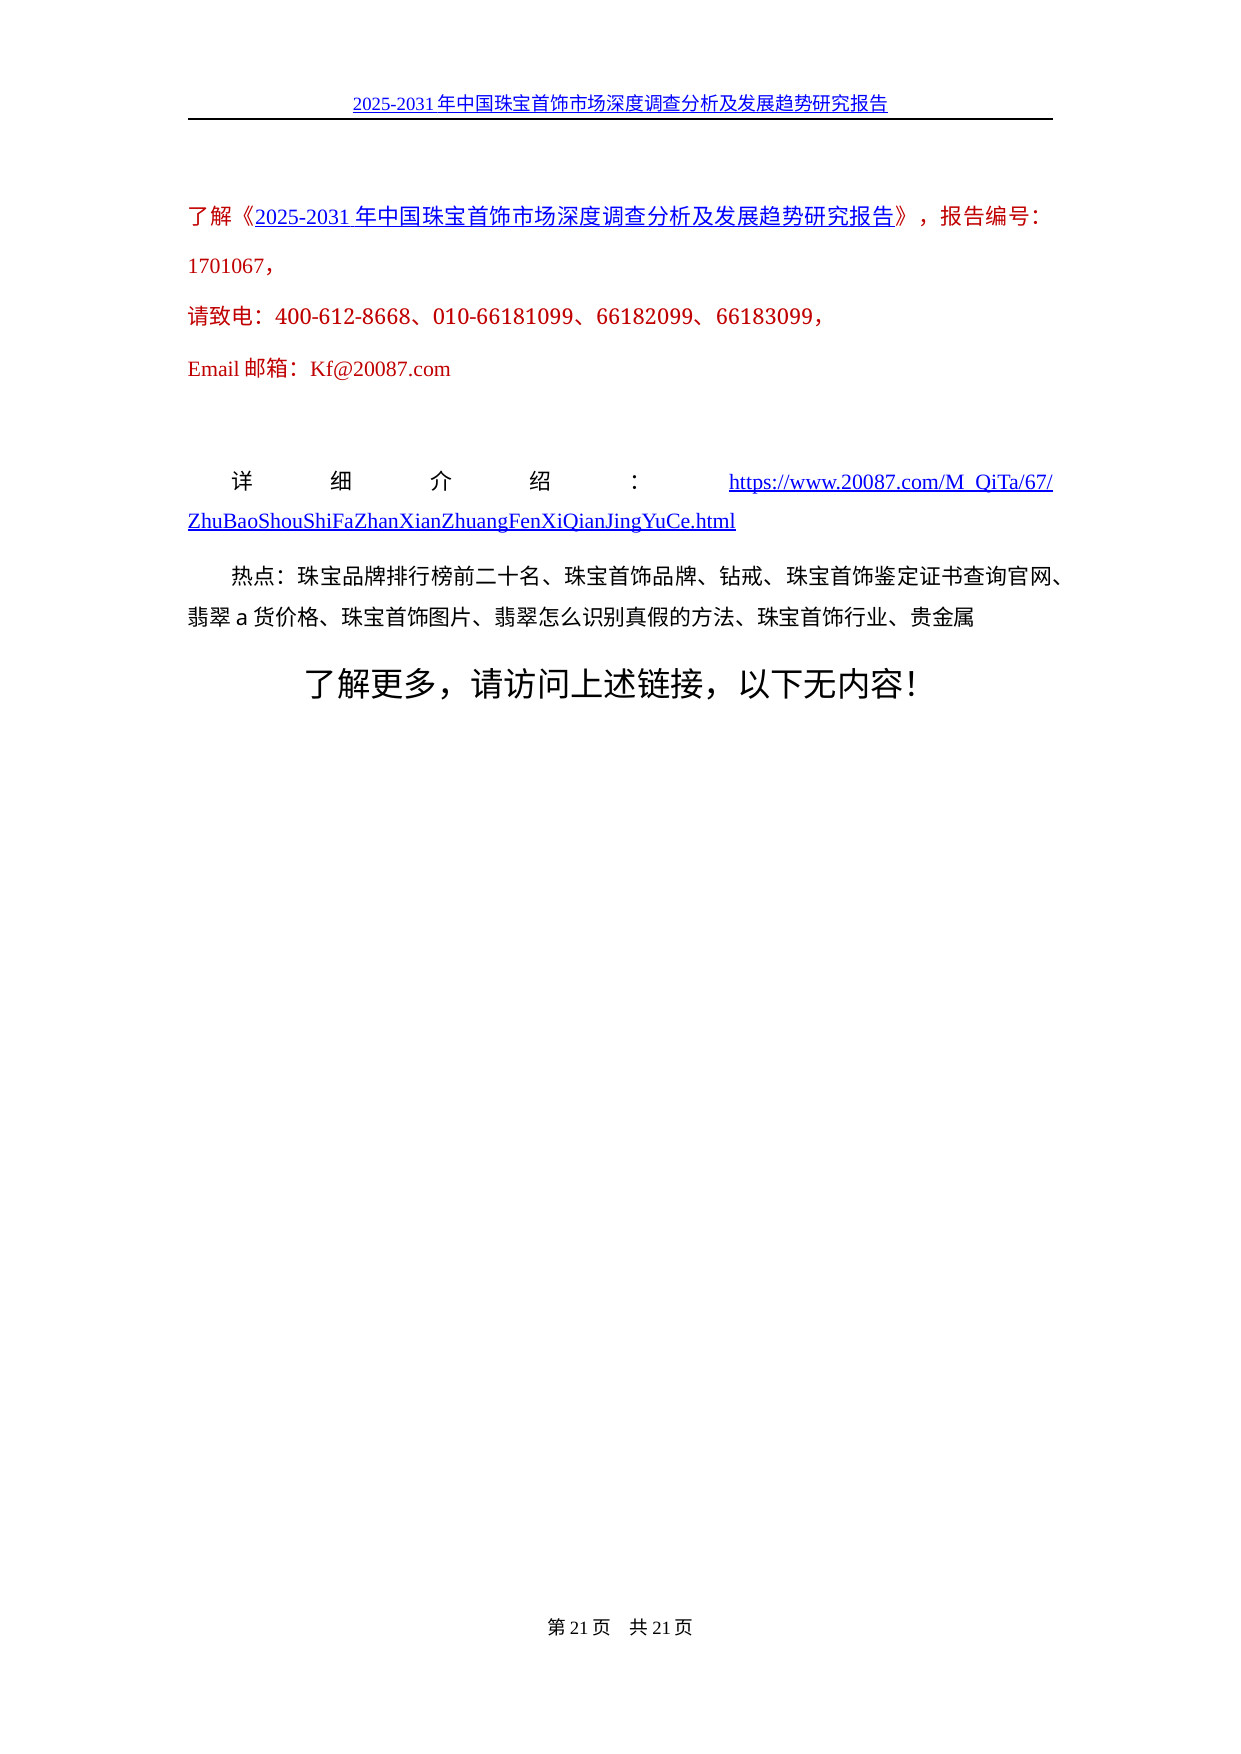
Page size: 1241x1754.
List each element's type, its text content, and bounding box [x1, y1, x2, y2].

text 热点：珠宝品牌排行榜前二十名、珠宝首饰品牌、钻戒、珠宝首饰鉴定证书查询官网、翡翠a 货价格、珠宝首饰图片、翡翠怎么识别真假的方法、珠宝首饰行业、贵金属 [187, 559, 1053, 632]
text 详细介绍：https://www.20087.com/M_QiTa/67/ZhuBaoShouShiFaZhanXianZhuangFenXiQianJingYuCe.html [187, 463, 1053, 536]
text 了解《2025-2031年中国珠宝首饰市场深度调查分析及发展趋势研究报告》，报告编号：1701067， [187, 198, 1053, 280]
text 请致电：400-612-8668、010-66181099、66182099、66183099， [187, 299, 1053, 331]
title 了解更多，请访问上述链接，以下无内容！ [187, 650, 1053, 715]
text Email邮箱：Kf@20087.com [187, 350, 1053, 383]
